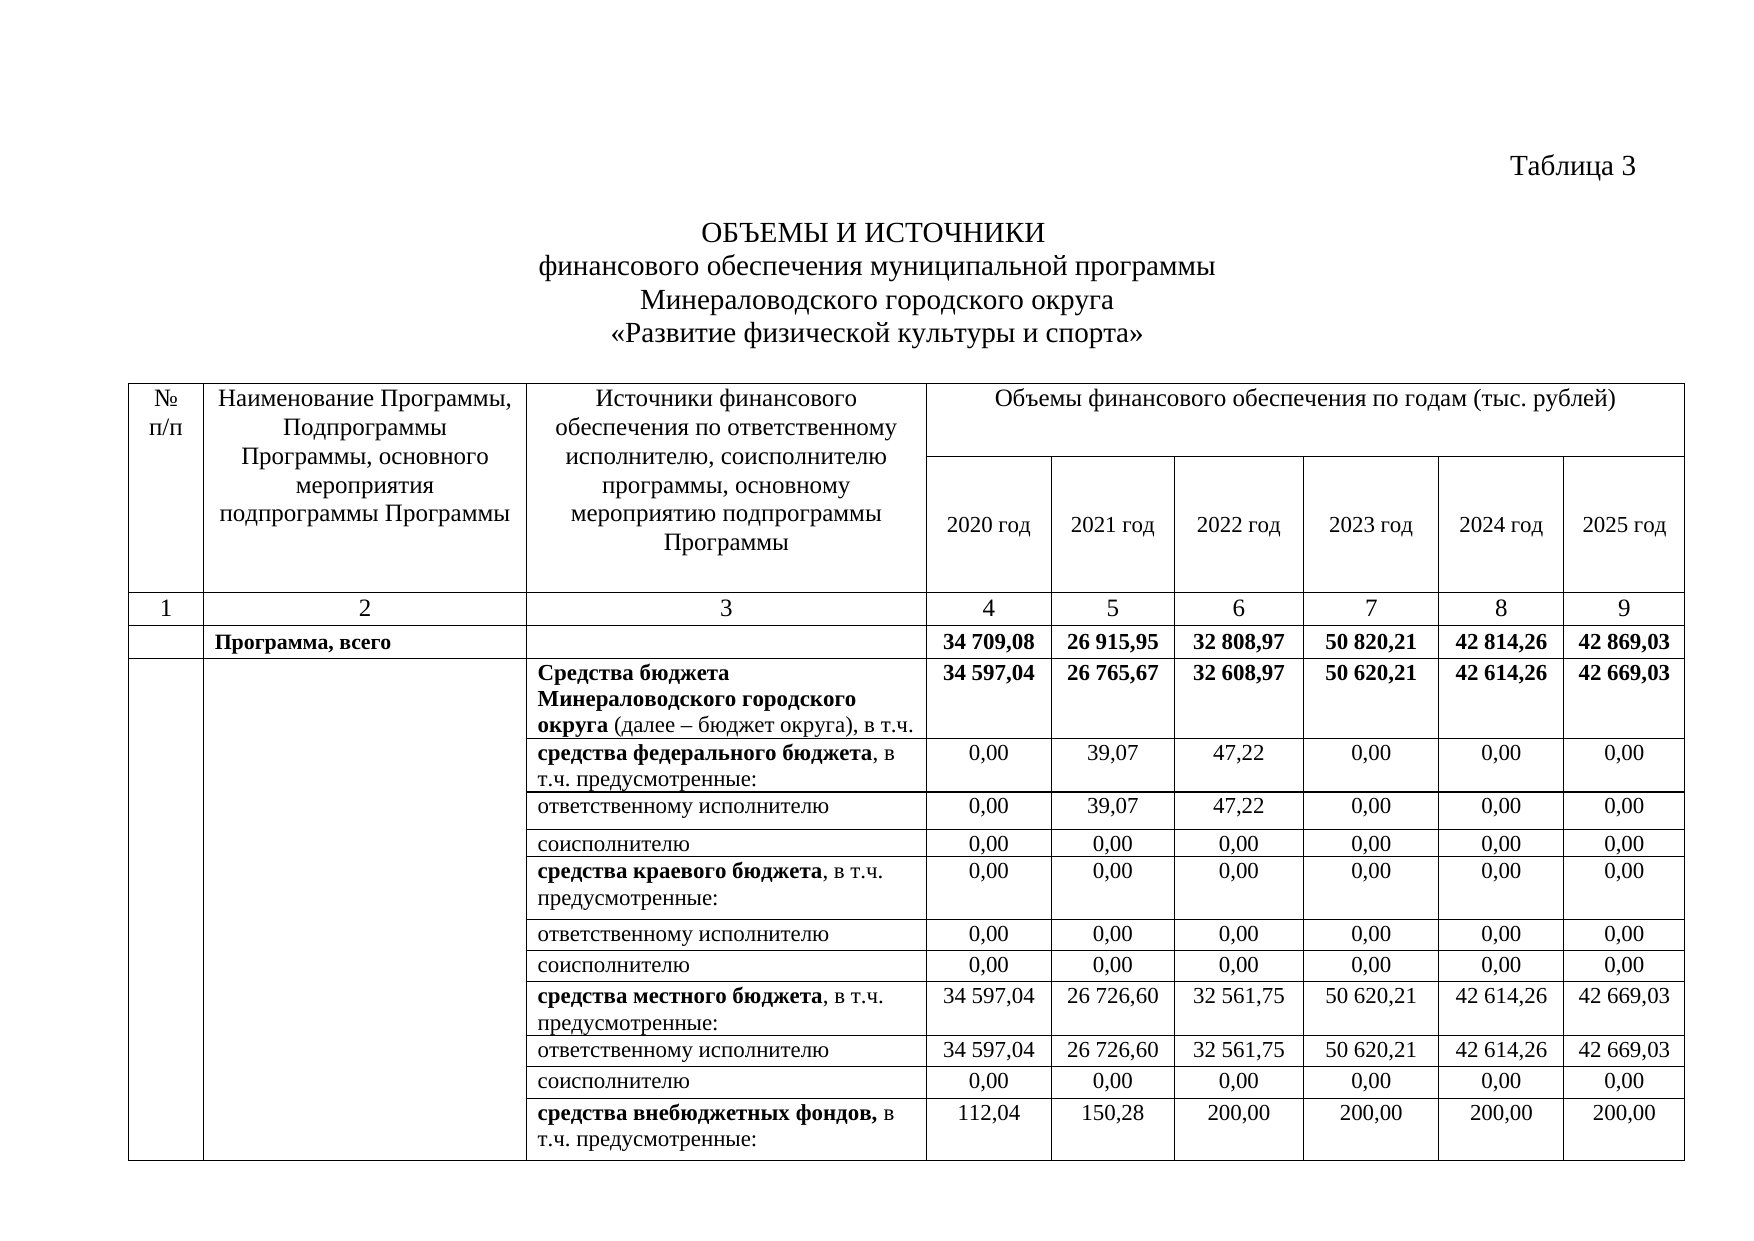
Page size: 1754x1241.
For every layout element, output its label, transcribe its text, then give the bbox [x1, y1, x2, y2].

table_cell 50 620,21 [1304, 982, 1438, 1035]
table_cell 0,00 [1564, 793, 1684, 829]
table_header Наименование Программы, Подпрограммы Программы, основного мероприятия подпрограммы Программы [204, 384, 526, 592]
table_header № п/п [129, 384, 203, 592]
table_cell 0,00 [1564, 739, 1684, 791]
table_cell [204, 659, 526, 1160]
table_cell ответственному исполнителю [527, 920, 926, 950]
table_cell 0,00 [927, 951, 1051, 981]
table_cell 0,00 [1439, 951, 1563, 981]
table_cell 2021 год [1052, 457, 1174, 592]
table_cell 47,22 [1175, 793, 1303, 829]
table_cell 8 [1439, 593, 1563, 625]
table_cell 0,00 [927, 739, 1051, 791]
table_cell 34 597,04 [927, 982, 1051, 1035]
table_cell 0,00 [927, 830, 1051, 856]
table_cell средства внебюджетных фондов, в т.ч. предусмотренные: [527, 1099, 926, 1160]
table_cell 0,00 [1304, 1067, 1438, 1097]
table_cell 47,22 [1175, 739, 1303, 791]
table_cell 32 561,75 [1175, 982, 1303, 1035]
table_cell 5 [1052, 593, 1174, 625]
table_cell [129, 626, 203, 657]
table_cell 3 [527, 593, 926, 625]
table_cell 6 [1175, 593, 1303, 625]
text Таблица 3 [118, 148, 1636, 181]
table_cell 39,07 [1052, 793, 1174, 829]
table_cell ответственному исполнителю [527, 793, 926, 829]
table_cell 2024 год [1439, 457, 1563, 592]
table_cell 2022 год [1175, 457, 1303, 592]
table_cell 26 765,67 [1052, 659, 1174, 738]
table_cell 26 726,60 [1052, 1036, 1174, 1066]
table_cell 0,00 [1052, 857, 1174, 919]
table_cell 32 608,97 [1175, 659, 1303, 738]
table_cell 42 869,03 [1564, 626, 1684, 657]
table_cell 0,00 [1052, 830, 1174, 856]
table_cell 0,00 [1175, 857, 1303, 919]
table_cell средства местного бюджета, в т.ч. предусмотренные: [527, 982, 926, 1035]
table_cell 0,00 [927, 793, 1051, 829]
table_cell 2023 год [1304, 457, 1438, 592]
table_cell 34 709,08 [927, 626, 1051, 657]
table_cell 9 [1564, 593, 1684, 625]
table_cell 42 614,26 [1439, 982, 1563, 1035]
table_cell [129, 659, 203, 1160]
table_cell 26 915,95 [1052, 626, 1174, 657]
table_cell 39,07 [1052, 739, 1174, 791]
table_cell 0,00 [1564, 920, 1684, 950]
table_cell 42 669,03 [1564, 982, 1684, 1035]
table_cell [527, 626, 926, 657]
table_cell 34 597,04 [927, 1036, 1051, 1066]
table_header Источники финансового обеспечения по ответственному исполнителю, соисполнителю программы, основному мероприятию подпрограммы Программы [527, 384, 926, 592]
table_cell 1 [129, 593, 203, 625]
table_cell 2 [204, 593, 526, 625]
table_cell 0,00 [927, 1067, 1051, 1097]
table_cell Средства бюджета Минераловодского городского округа (далее – бюджет округа), в т.ч. [527, 659, 926, 738]
table_cell 42 669,03 [1564, 659, 1684, 738]
table_cell 0,00 [1175, 830, 1303, 856]
table_cell 0,00 [1439, 857, 1563, 919]
table_cell 0,00 [1439, 793, 1563, 829]
table_cell 0,00 [1439, 739, 1563, 791]
table_cell соисполнителю [527, 1067, 926, 1097]
table_cell 0,00 [1439, 1067, 1563, 1097]
table_cell 0,00 [1175, 951, 1303, 981]
table_cell 0,00 [1052, 920, 1174, 950]
table_cell Программа, всего [204, 626, 526, 657]
table_cell 0,00 [1564, 951, 1684, 981]
text Минераловодского городского округа [118, 282, 1636, 315]
table_cell 34 597,04 [927, 659, 1051, 738]
table_cell 0,00 [1564, 857, 1684, 919]
table_cell 0,00 [1052, 1067, 1174, 1097]
table_cell 0,00 [927, 920, 1051, 950]
table_cell 26 726,60 [1052, 982, 1174, 1035]
table_cell 0,00 [927, 857, 1051, 919]
text «Развитие физической культуры и спорта» [118, 315, 1636, 349]
table_cell 32 561,75 [1175, 1036, 1303, 1066]
table_cell 112,04 [927, 1099, 1051, 1160]
table_cell 200,00 [1175, 1099, 1303, 1160]
table_cell 42 814,26 [1439, 626, 1563, 657]
text ОБЪЕМЫ И ИСТОЧНИКИ финансового обеспечения муниципальной программы [118, 215, 1636, 282]
table_cell соисполнителю [527, 830, 926, 856]
table_header Объемы финансового обеспечения по годам (тыс. рублей) [927, 384, 1684, 456]
table_cell 2020 год [927, 457, 1051, 592]
table_cell 2025 год [1564, 457, 1684, 592]
table_cell 42 614,26 [1439, 1036, 1563, 1066]
table_cell 32 808,97 [1175, 626, 1303, 657]
table_cell соисполнителю [527, 951, 926, 981]
table_cell 50 620,21 [1304, 659, 1438, 738]
table_cell 0,00 [1304, 739, 1438, 791]
table_cell 0,00 [1564, 1067, 1684, 1097]
table_cell 200,00 [1304, 1099, 1438, 1160]
table_cell 50 820,21 [1304, 626, 1438, 657]
table_cell 50 620,21 [1304, 1036, 1438, 1066]
table_cell 200,00 [1439, 1099, 1563, 1160]
table_cell 0,00 [1052, 951, 1174, 981]
table_cell 150,28 [1052, 1099, 1174, 1160]
table_cell 0,00 [1304, 951, 1438, 981]
table_cell 0,00 [1439, 830, 1563, 856]
table_cell 0,00 [1564, 830, 1684, 856]
table_cell 0,00 [1304, 920, 1438, 950]
table_cell средства краевого бюджета, в т.ч. предусмотренные: [527, 857, 926, 919]
table_cell 0,00 [1439, 920, 1563, 950]
table_cell 4 [927, 593, 1051, 625]
table_cell 200,00 [1564, 1099, 1684, 1160]
table_cell средства федерального бюджета, в т.ч. предусмотренные: [527, 739, 926, 791]
table_cell 7 [1304, 593, 1438, 625]
table_cell 0,00 [1175, 1067, 1303, 1097]
table_cell 0,00 [1304, 793, 1438, 829]
table_cell 0,00 [1175, 920, 1303, 950]
table_cell 0,00 [1304, 830, 1438, 856]
table_cell 0,00 [1304, 857, 1438, 919]
table_cell 42 669,03 [1564, 1036, 1684, 1066]
table_cell ответственному исполнителю [527, 1036, 926, 1066]
table_cell 42 614,26 [1439, 659, 1563, 738]
